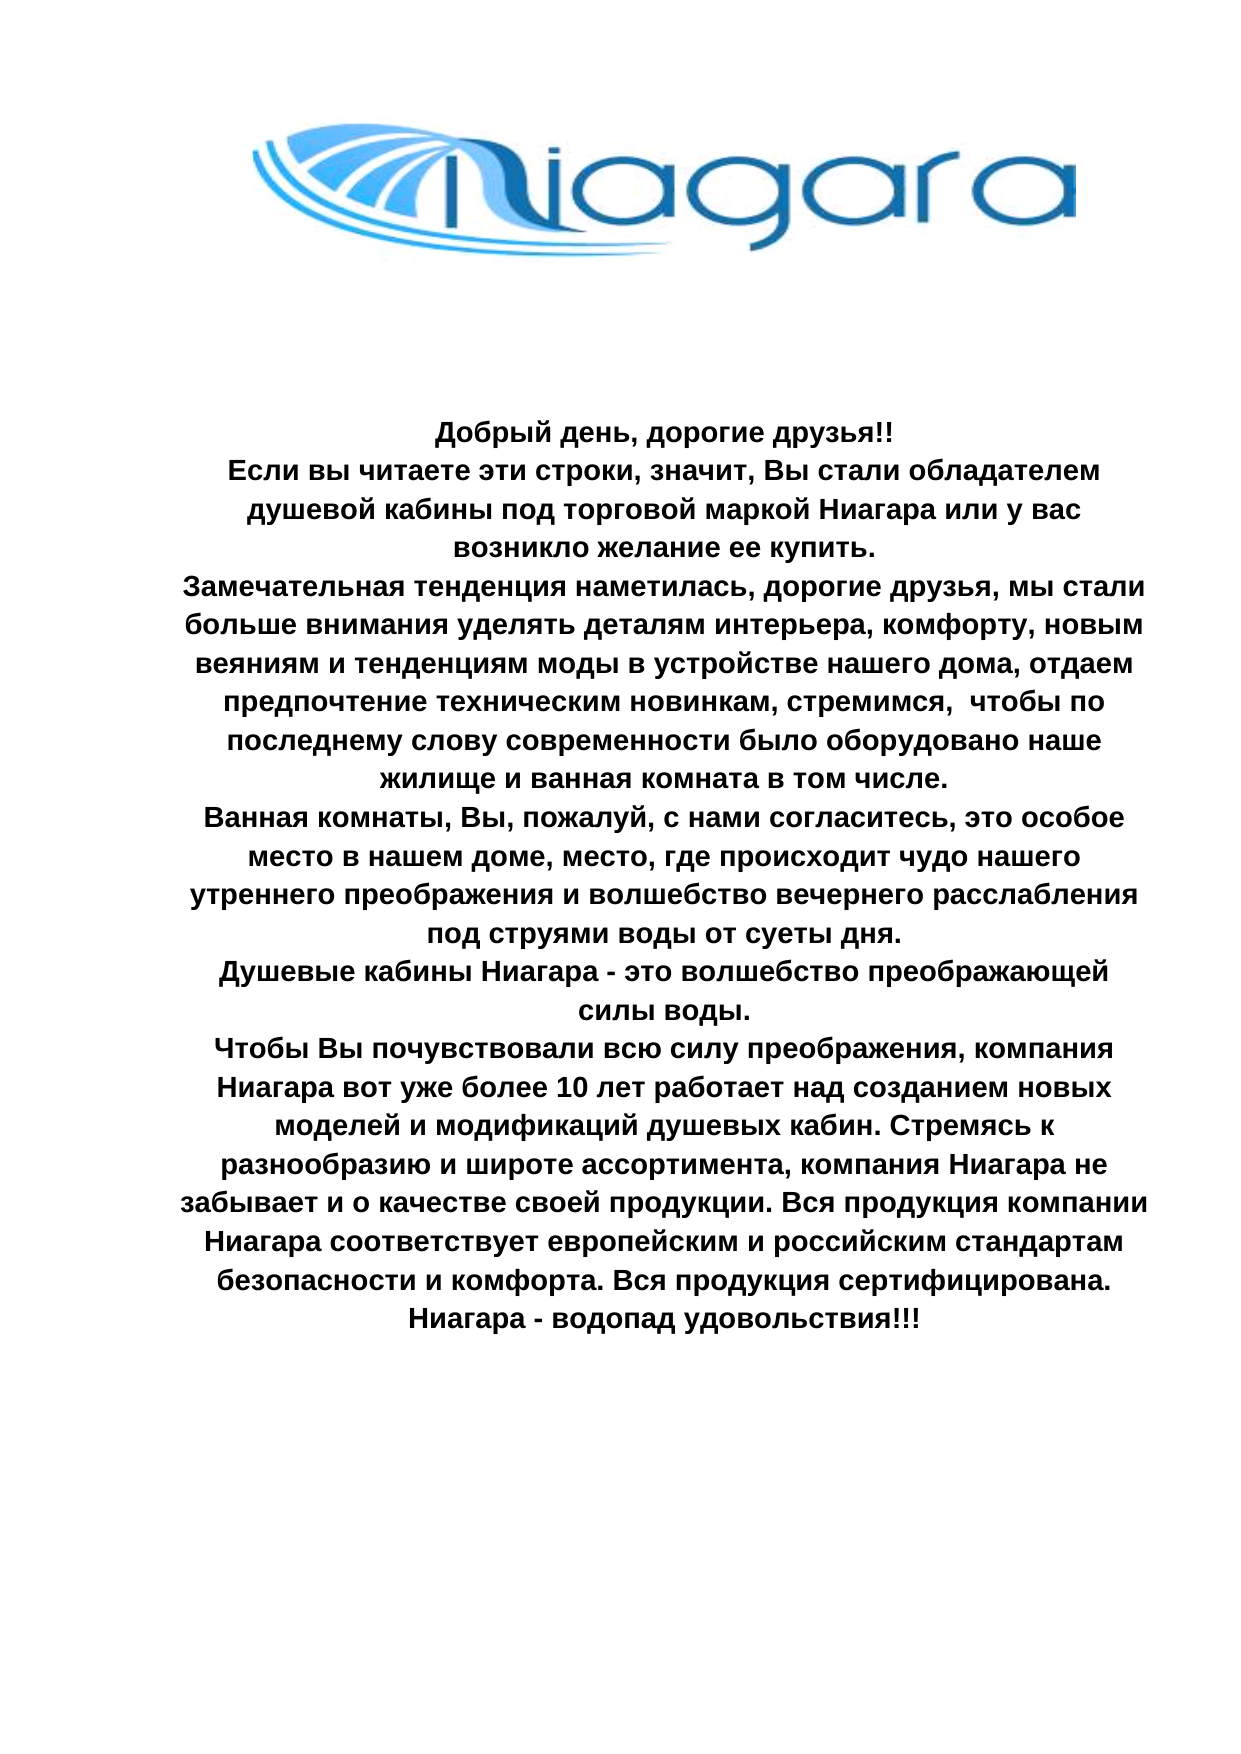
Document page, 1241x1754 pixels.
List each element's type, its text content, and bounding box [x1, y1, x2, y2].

text Добрый день, дорогие друзья!! [177, 414, 1152, 448]
text Чтобы Вы почувствовали всю силу преображения, компания Ниагара вот уже более 10 лет работает над созданием новых моделей и модификаций душевых кабин. Стремясь к разнообразию и широте ассортимента, компания Ниагара не забывает и о качестве своей продукции. Вся продукция компании Ниагара соответствует европейским и российским стандартам безопасности и комфорта. Вся продукция сертифицирована. [177, 1031, 1152, 1296]
text Замечательная тенденция наметилась, дорогие друзья, мы стали больше внимания уделять деталям интерьера, комфорту, новым веяниям и тенденциям моды в устройстве нашего дома, отдаем предпочтение техническим новинкам, стремимся, чтобы по последнему слову современности было оборудовано наше жилище и ванная комната в том числе. [177, 569, 1152, 795]
text Ниагара - водопад удовольствия!!! [177, 1301, 1152, 1334]
text Если вы читаете эти строки, значит, Вы стали обладателем душевой кабины под торговой маркой Ниагара или у вас возникло желание ее купить. [177, 453, 1152, 564]
text Ванная комнаты, Вы, пожалуй, с нами согласитесь, это особое место в нашем доме, место, где происходит чудо нашего утреннего преображения и волшебство вечернего расслабления под струями воды от суеты дня. [177, 800, 1152, 949]
text Душевые кабины Ниагара - это волшебство преображающей силы воды. [177, 954, 1152, 1026]
